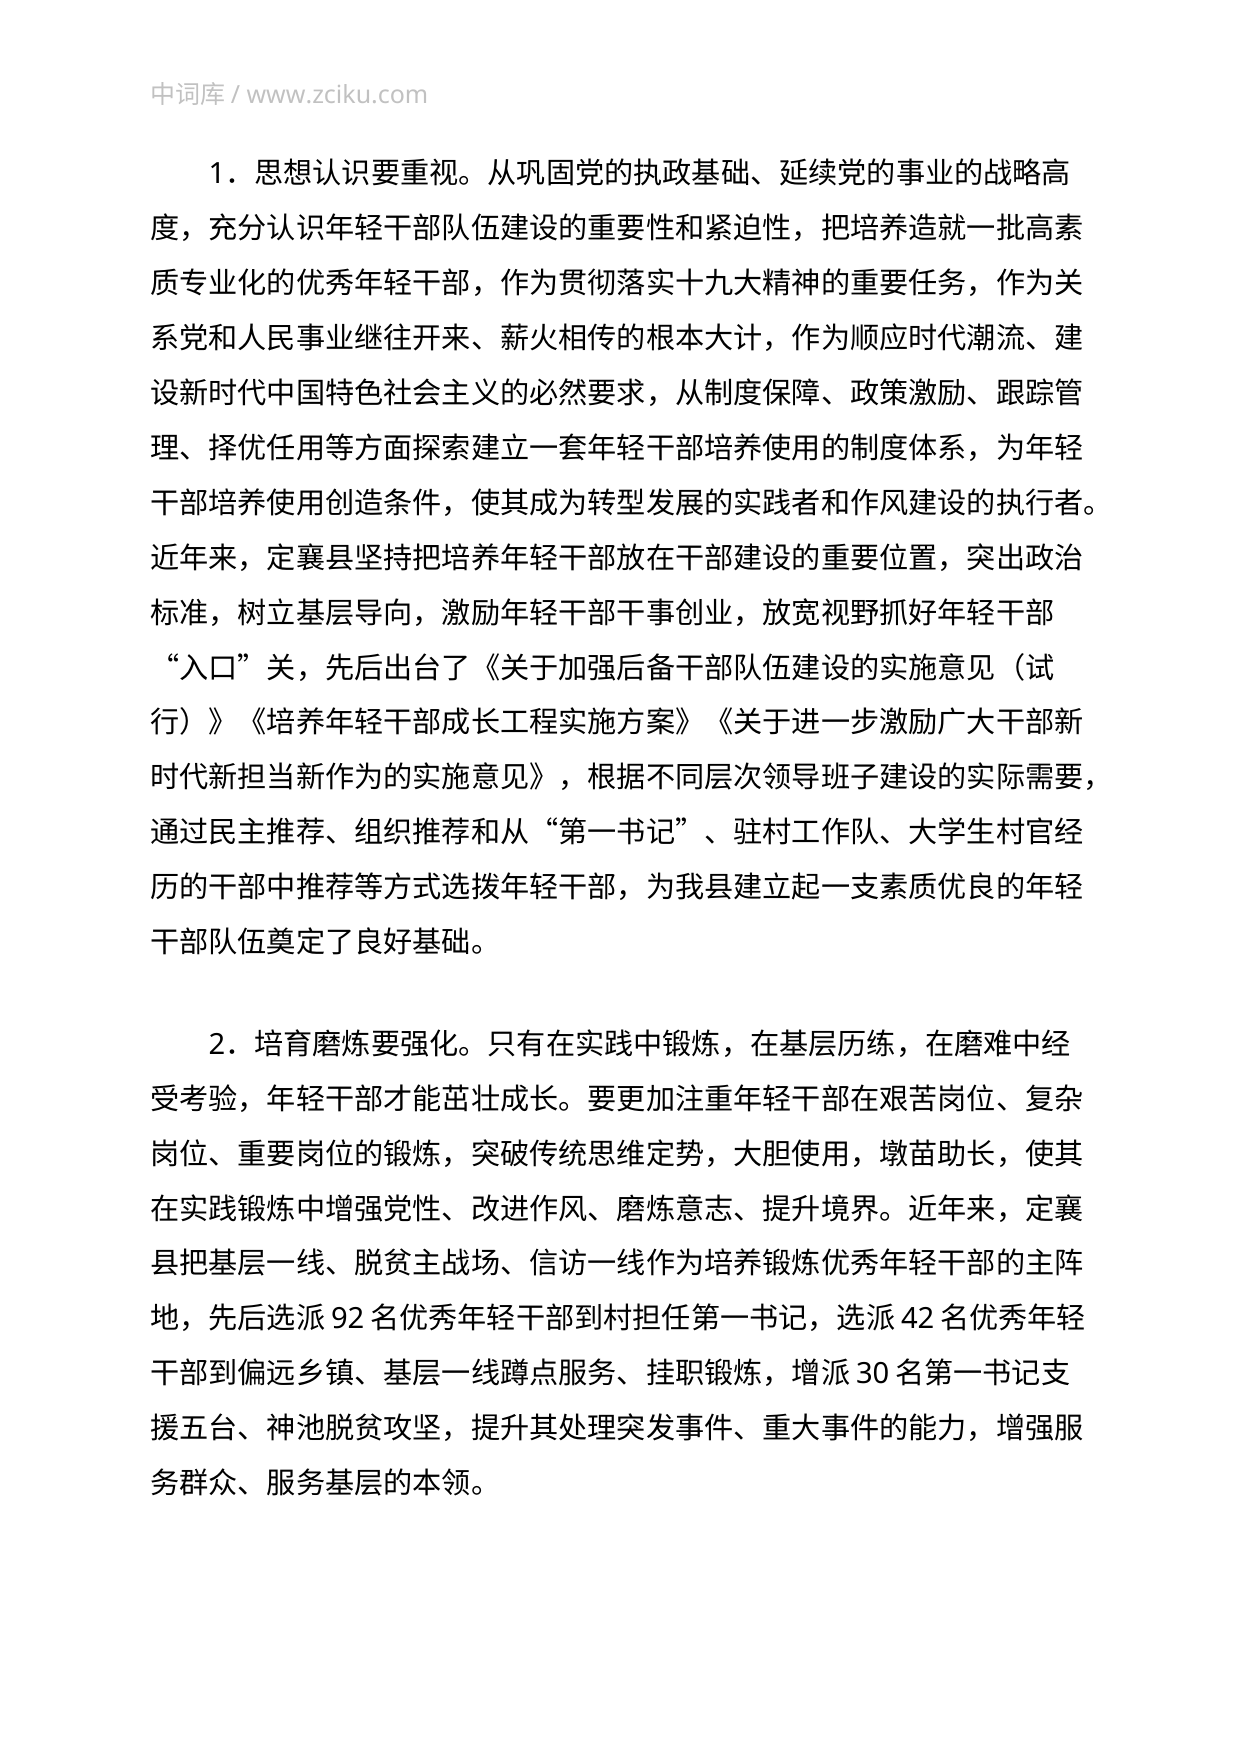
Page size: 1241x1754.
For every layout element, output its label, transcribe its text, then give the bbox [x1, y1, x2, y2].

text 2．培育磨炼要强化。只有在实践中锻炼，在基层历练，在磨难中经受考验，年轻干部才能茁壮成长。要更加注重年轻干部在艰苦岗位、复杂岗位、重要岗位的锻炼，突破传统思维定势，大胆使用，墩苗助长，使其在实践锻炼中增强党性、改进作风、磨炼意志、提升境界。近年来，定襄县把基层一线、脱贫主战场、信访一线作为培养锻炼优秀年轻干部的主阵地，先后选派92名优秀年轻干部到村担任第一书记，选派42名优秀年轻干部到偏远乡镇、基层一线蹲点服务、挂职锻炼，增派30名第一书记支援五台、神池脱贫攻坚，提升其处理突发事件、重大事件的能力，增强服务群众、服务基层的本领。 [150, 1020, 1090, 1502]
text 1．思想认识要重视。从巩固党的执政基础、延续党的事业的战略高度，充分认识年轻干部队伍建设的重要性和紧迫性，把培养造就一批高素质专业化的优秀年轻干部，作为贯彻落实十九大精神的重要任务，作为关系党和人民事业继往开来、薪火相传的根本大计，作为顺应时代潮流、建设新时代中国特色社会主义的必然要求，从制度保障、政策激励、跟踪管理、择优任用等方面探索建立一套年轻干部培养使用的制度体系，为年轻干部培养使用创造条件，使其成为转型发展的实践者和作风建设的执行者。近年来，定襄县坚持把培养年轻干部放在干部建设的重要位置，突出政治标准，树立基层导向，激励年轻干部干事创业，放宽视野抓好年轻干部“入口”关，先后出台了《关于加强后备干部队伍建设的实施意见（试行）》《培养年轻干部成长工程实施方案》《关于进一步激励广大干部新时代新担当新作为的实施意见》，根据不同层次领导班子建设的实际需要，通过民主推荐、组织推荐和从“第一书记”、驻村工作队、大学生村官经历的干部中推荐等方式选拨年轻干部，为我县建立起一支素质优良的年轻干部队伍奠定了良好基础。 [150, 150, 1090, 961]
